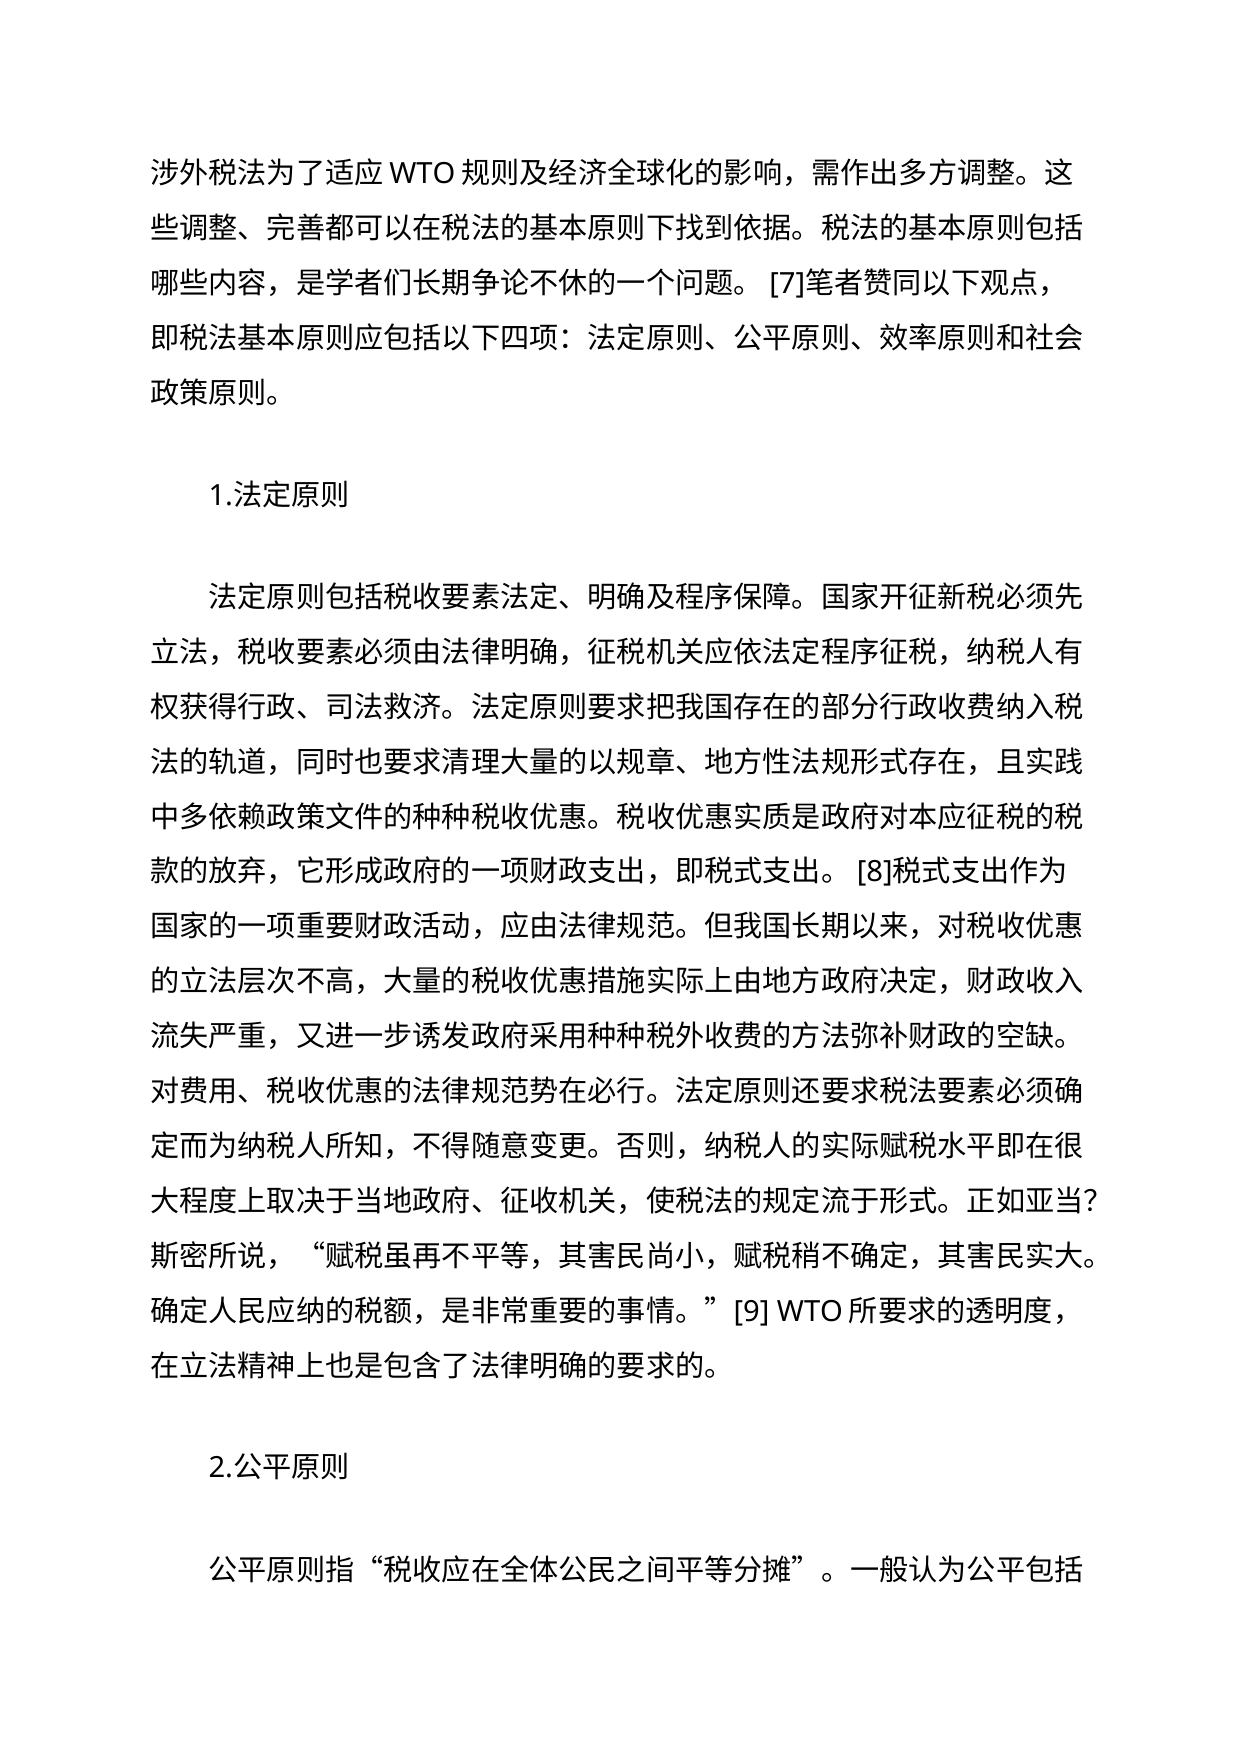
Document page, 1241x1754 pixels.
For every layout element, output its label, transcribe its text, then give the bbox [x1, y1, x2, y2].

text 1.法定原则 [150, 472, 1090, 514]
text 2.公平原则 [150, 1444, 1090, 1486]
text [150, 1546, 1090, 1588]
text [150, 150, 1090, 412]
text 法定原则包括税收要素法定、明确及程序保障。国家开征新税必须先立法，税收要素必须由法律明确，征税机关应依法定程序征税，纳税人有权获得行政、司法救济。法定原则要求把我国存在的部分行政收费纳入税法的轨道，同时也要求清理大量的以规章、地方性法规形式存在，且实践中多依赖政策文件的种种税收优惠。税收优惠实质是政府对本应征税的税款的放弃，它形成政府的一项财政支出，即税式支出。 [8]税式支出作为国家的一项重要财政活动，应由法律规范。但我国长期以来，对税收优惠的立法层次不高，大量的税收优惠措施实际上由地方政府决定，财政收入流失严重，又进一步诱发政府采用种种税外收费的方法弥补财政的空缺。对费用、税收优惠的法律规范势在必行。法定原则还要求税法要素必须确定而为纳税人所知，不得随意变更。否则，纳税人的实际赋税水平即在很大程度上取决于当地政府、征收机关，使税法的规定流于形式。正如亚当？斯密所说，“赋税虽再不平等，其害民尚小，赋税稍不确定，其害民实大。确定人民应纳的税额，是非常重要的事情。”[9] WTO所要求的透明度，在立法精神上也是包含了法律明确的要求的。 [150, 573, 1090, 1384]
